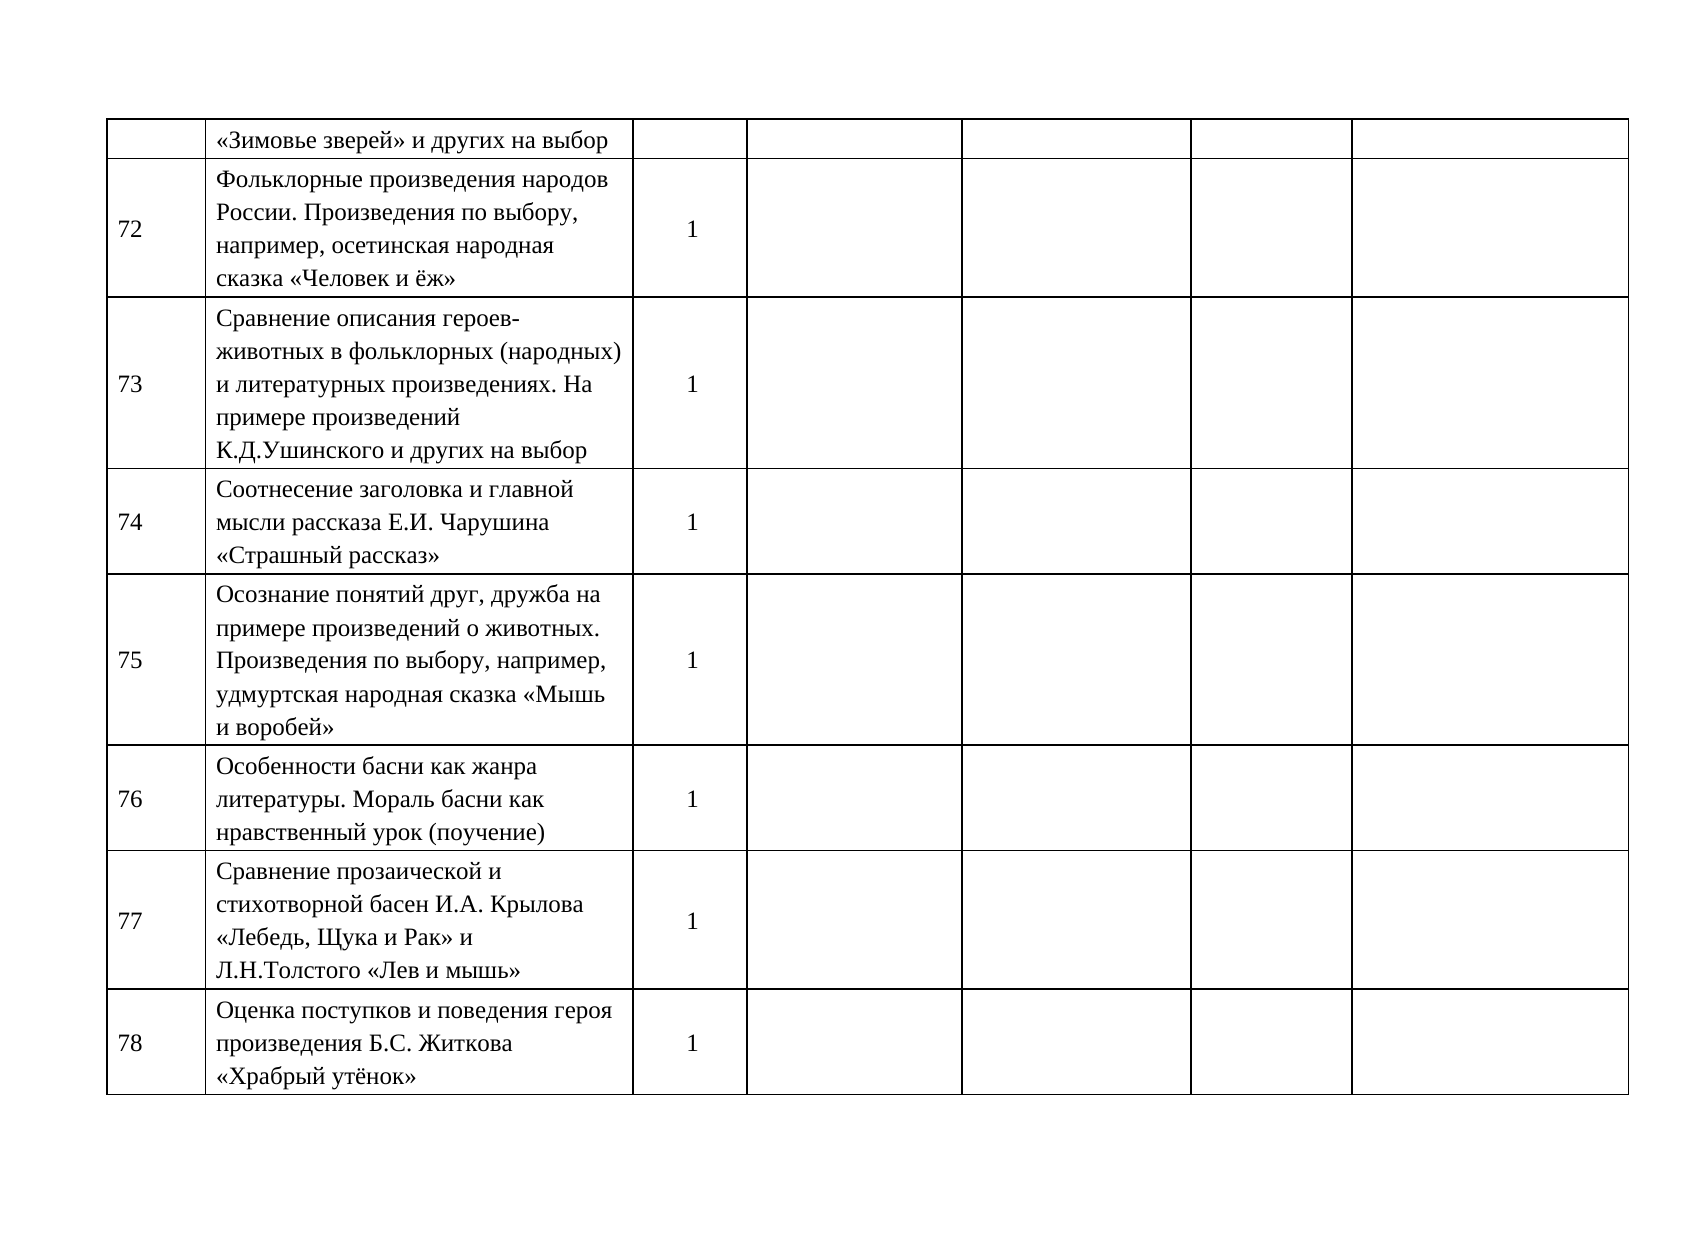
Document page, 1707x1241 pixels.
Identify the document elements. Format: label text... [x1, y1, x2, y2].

table_cell Сравнение описания героев-животных в фольклорных (народных) и литературных произведениях. На примере произведений К.Д.Ушинского и других на выбор [206, 298, 632, 467]
table_cell [1353, 575, 1628, 744]
table_cell [748, 469, 961, 573]
table_cell [963, 159, 1190, 296]
table_cell [1353, 851, 1628, 988]
table_cell [1192, 851, 1351, 988]
table_cell [963, 990, 1190, 1093]
table_cell 1 [634, 469, 746, 573]
table_cell 71 [108, 120, 205, 157]
table_cell [1192, 159, 1351, 296]
table_cell [748, 990, 961, 1093]
table_cell 1 [634, 298, 746, 467]
table_cell 77 [108, 851, 205, 988]
table_cell [1192, 298, 1351, 467]
table_cell [1353, 990, 1628, 1093]
table_cell 73 [108, 298, 205, 467]
table_cell Осознание понятий друг, дружба на примере произведений о животных. Произведения по выбору, например, удмуртская народная сказка «Мышь и воробей» [206, 575, 632, 744]
table_cell [1192, 469, 1351, 573]
table_cell 1 [634, 159, 746, 296]
table_cell [1353, 298, 1628, 467]
table_cell Сравнение прозаической и стихотворной басен И.А. Крылова «Лебедь, Щука и Рак» и Л.Н.Толстого «Лев и мышь» [206, 851, 632, 988]
table_cell [748, 851, 961, 988]
table_cell [748, 159, 961, 296]
table_cell [963, 120, 1190, 157]
table_cell 78 [108, 990, 205, 1093]
table_cell [748, 575, 961, 744]
table_cell 1 [634, 990, 746, 1093]
table_cell [963, 469, 1190, 573]
table_cell 1 [634, 120, 746, 157]
table_cell 1 [634, 746, 746, 850]
table_cell Оценка поступков и поведения героя произведения Б.С. Житкова «Храбрый утёнок» [206, 990, 632, 1093]
table_cell Фольклорные произведения народов России. Произведения по выбору, например, осетинская народная сказка «Человек и ёж» [206, 159, 632, 296]
table_cell [1192, 575, 1351, 744]
table_cell [963, 851, 1190, 988]
table_cell [1353, 469, 1628, 573]
table_cell 72 [108, 159, 205, 296]
table_cell Особенности басни как жанра литературы. Мораль басни как нравственный урок (поучение) [206, 746, 632, 850]
table_cell [963, 575, 1190, 744]
table_cell [963, 746, 1190, 850]
table_cell Соотнесение заголовка и главной мысли рассказа Е.И. Чарушина «Страшный рассказ» [206, 469, 632, 573]
table_cell [748, 298, 961, 467]
table_cell [748, 120, 961, 157]
table_cell [1353, 159, 1628, 296]
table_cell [206, 120, 632, 157]
table_cell [1353, 746, 1628, 850]
table_cell [748, 746, 961, 850]
table_cell [1192, 746, 1351, 850]
table_cell 75 [108, 575, 205, 744]
table_cell 1 [634, 575, 746, 744]
table_cell [963, 298, 1190, 467]
table_cell [1192, 990, 1351, 1093]
table_cell 76 [108, 746, 205, 850]
table_cell 1 [634, 851, 746, 988]
table_cell [1192, 120, 1351, 157]
table_cell 74 [108, 469, 205, 573]
table_cell [1353, 120, 1628, 157]
